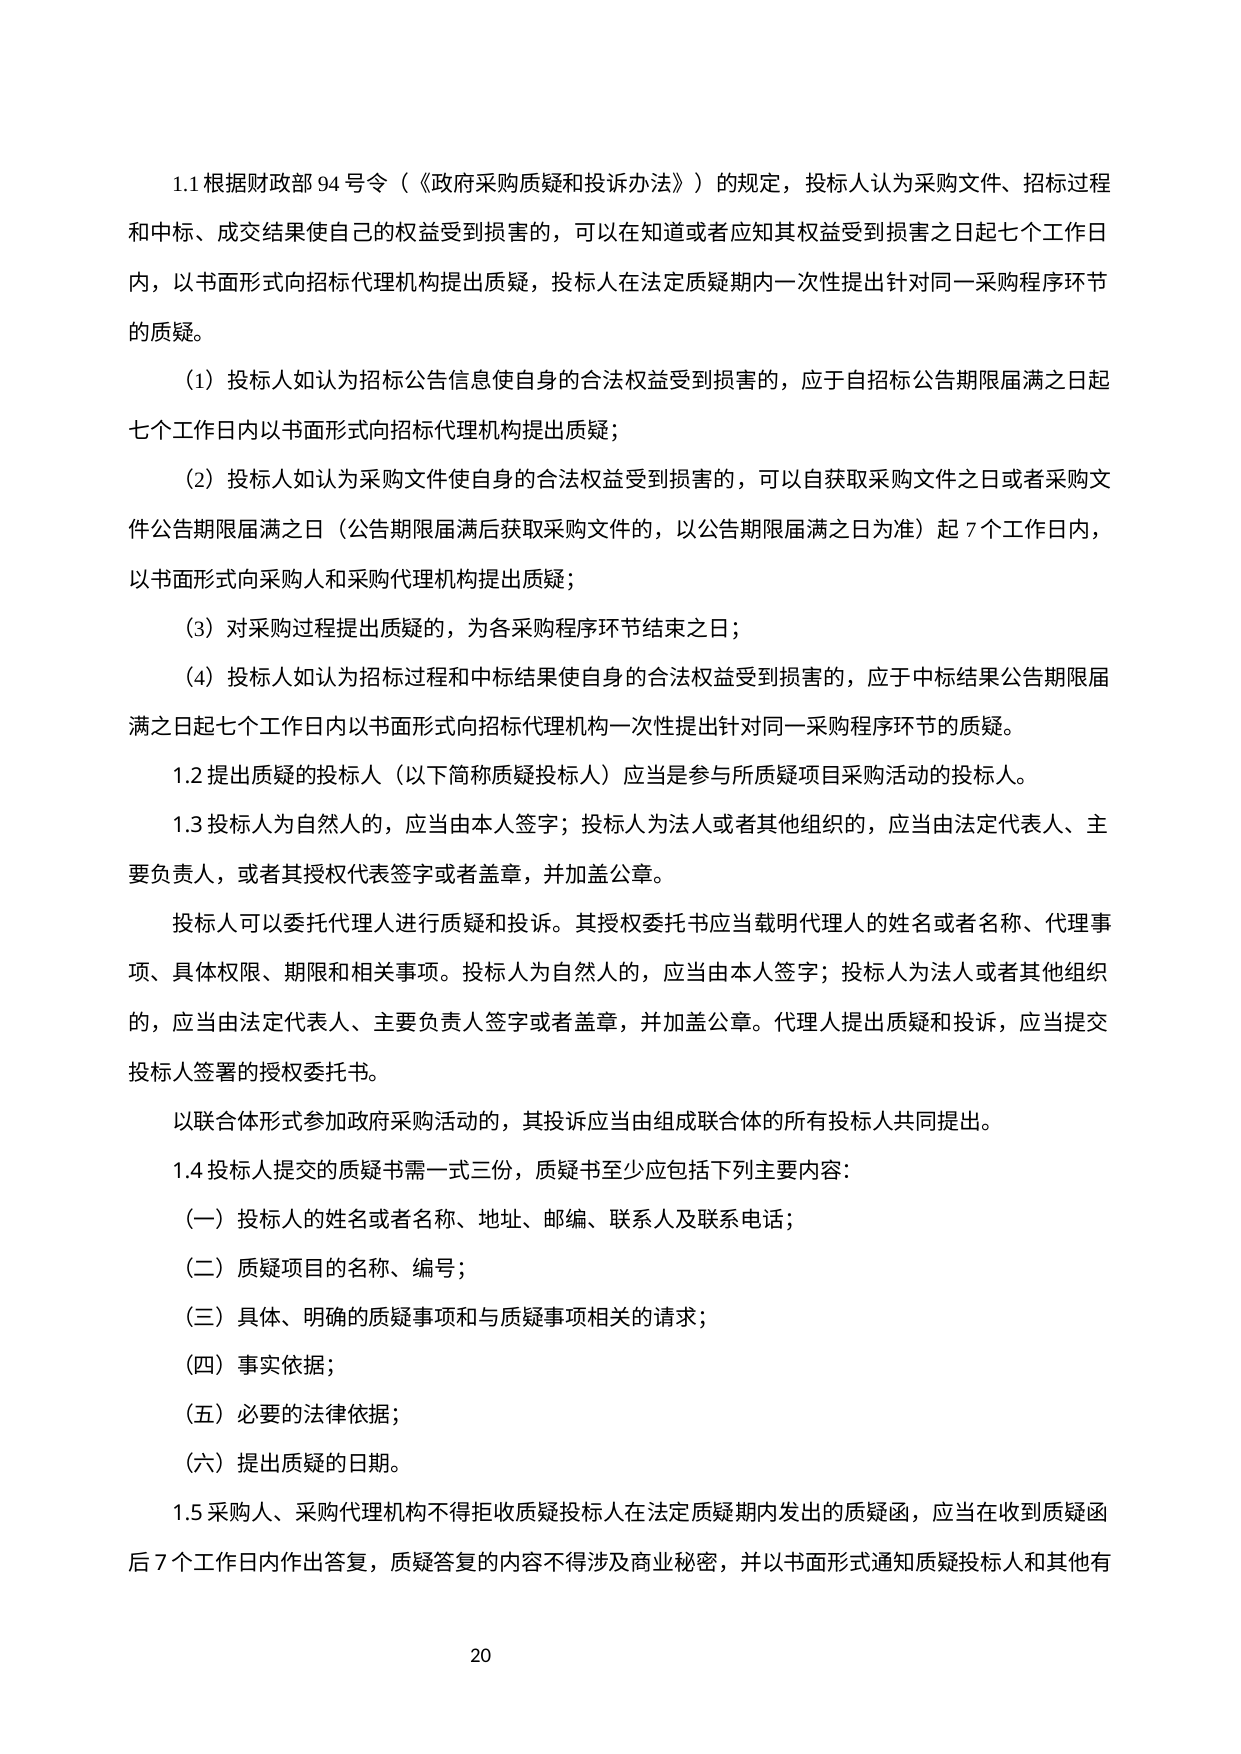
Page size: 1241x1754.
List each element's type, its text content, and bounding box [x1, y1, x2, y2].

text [128, 1495, 1112, 1547]
text 1.2提出质疑的投标人（以下简称质疑投标人）应当是参与所质疑项目采购活动的投标人。 [128, 757, 1112, 791]
text （一）投标人的姓名或者名称、地址、邮编、联系人及联系电话； [128, 1201, 1112, 1234]
text （1）投标人如认为招标公告信息使自身的合法权益受到损害的，应于自招标公告期限届满之日起七个工作日内以书面形式向招标代理机构提出质疑； [128, 363, 1112, 446]
text （2）投标人如认为采购文件使自身的合法权益受到损害的，可以自获取采购文件之日或者采购文件公告期限届满之日（公告期限届满后获取采购文件的，以公告期限届满之日为准）起7个工作日内，以书面形式向采购人和采购代理机构提出质疑； [128, 461, 1112, 594]
text （四）事实依据； [128, 1348, 1112, 1381]
text （3）对采购过程提出质疑的，为各采购程序环节结束之日； [128, 610, 1112, 643]
text 投标人可以委托代理人进行质疑和投诉。其授权委托书应当载明代理人的姓名或者名称、代理事项、具体权限、期限和相关事项。投标人为自然人的，应当由本人签字；投标人为法人或者其他组织的，应当由法定代表人、主要负责人签字或者盖章，并加盖公章。代理人提出质疑和投诉，应当提交投标人签署的授权委托书。 [128, 905, 1112, 1087]
text （4）投标人如认为招标过程和中标结果使自身的合法权益受到损害的，应于中标结果公告期限届满之日起七个工作日内以书面形式向招标代理机构一次性提出针对同一采购程序环节的质疑。 [128, 659, 1112, 742]
text 1.4投标人提交的质疑书需一式三份，质疑书至少应包括下列主要内容： [128, 1152, 1112, 1185]
text （六）提出质疑的日期。 [128, 1446, 1112, 1479]
text 以联合体形式参加政府采购活动的，其投诉应当由组成联合体的所有投标人共同提出。 [128, 1103, 1112, 1136]
text （二）质疑项目的名称、编号； [128, 1250, 1112, 1283]
text （三）具体、明确的质疑事项和与质疑事项相关的请求； [128, 1299, 1112, 1332]
text 1.3投标人为自然人的，应当由本人签字；投标人为法人或者其他组织的，应当由法定代表人、主要负责人，或者其授权代表签字或者盖章，并加盖公章。 [128, 806, 1112, 889]
text （五）必要的法律依据； [128, 1397, 1112, 1430]
text 1.1根据财政部94号令（《政府采购质疑和投诉办法》）的规定，投标人认为采购文件、招标过程和中标、成交结果使自己的权益受到损害的，可以在知道或者应知其权益受到损害之日起七个工作日内，以书面形式向招标代理机构提出质疑，投标人在法定质疑期内一次性提出针对同一采购程序环节的质疑。 [128, 165, 1112, 347]
